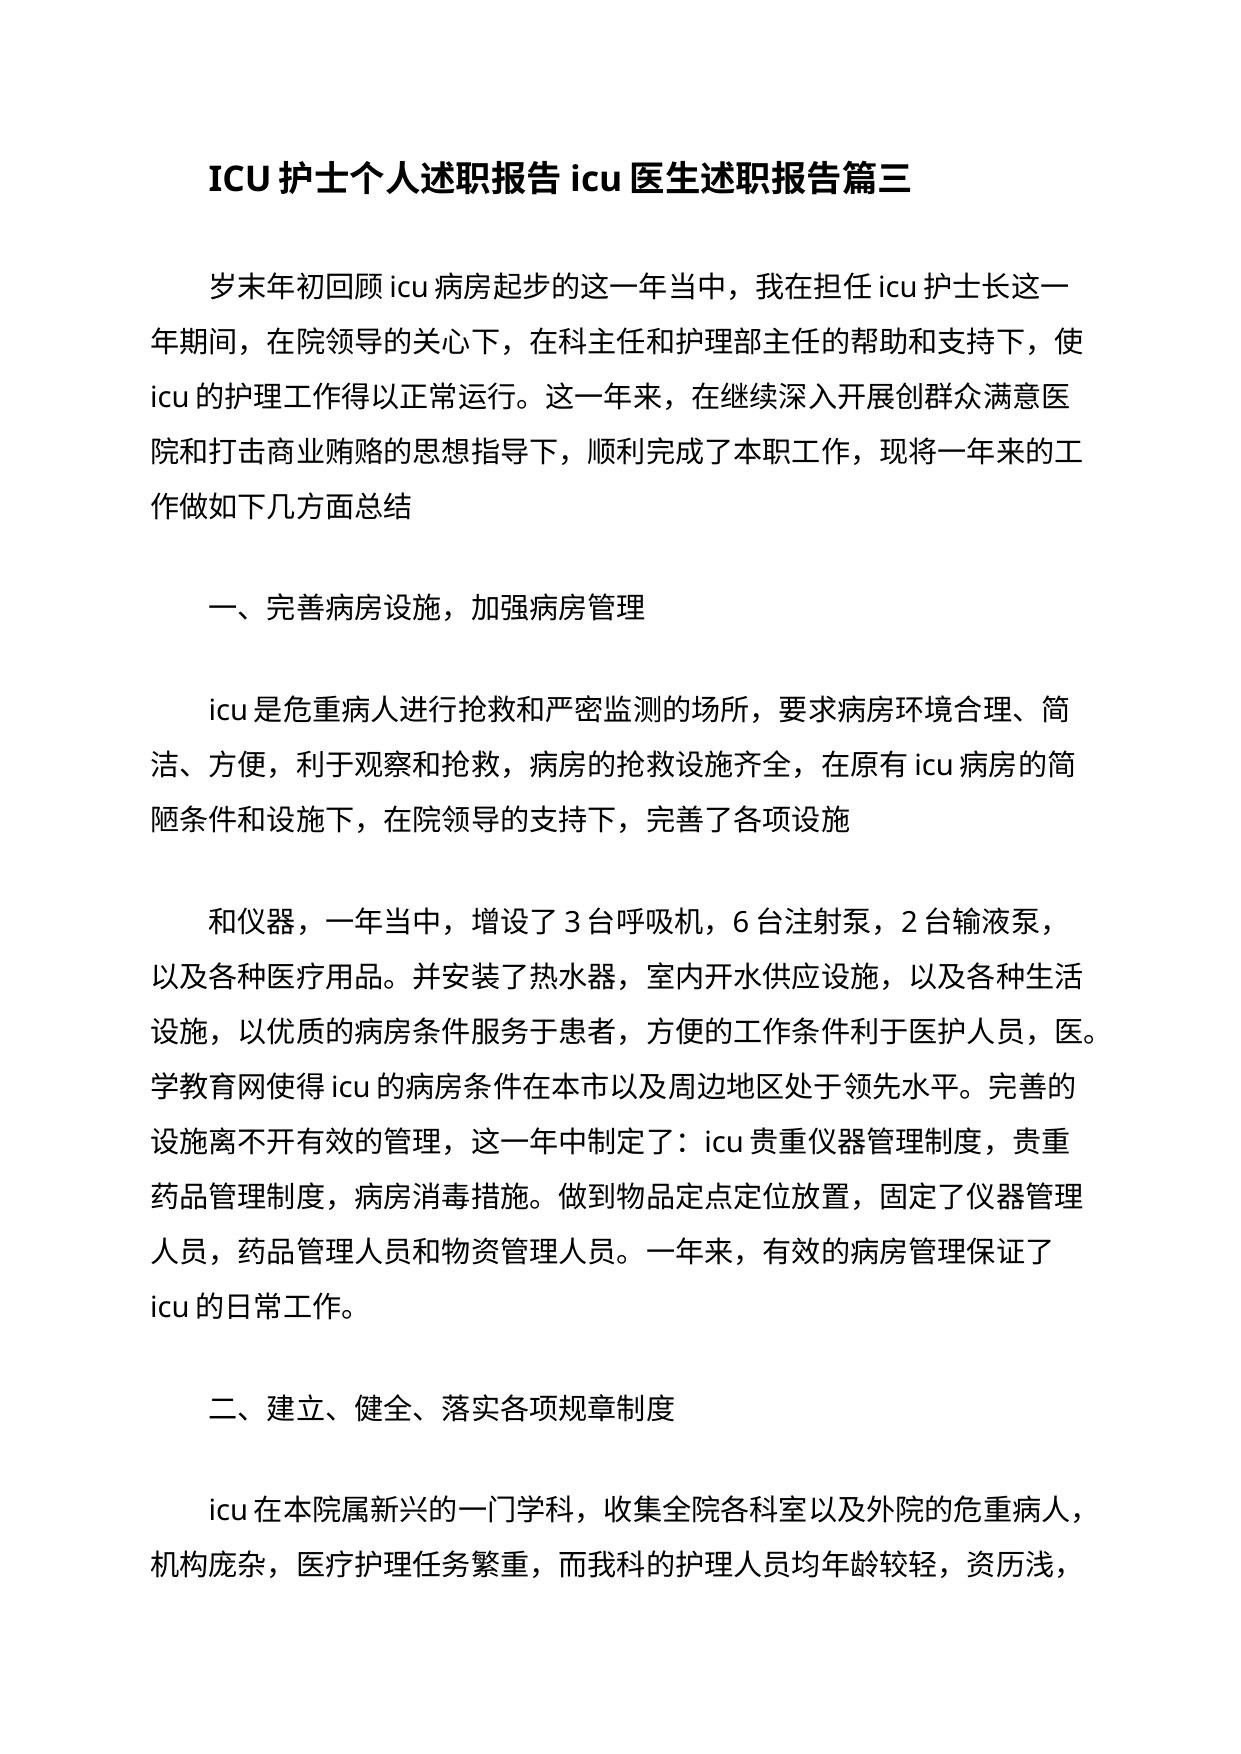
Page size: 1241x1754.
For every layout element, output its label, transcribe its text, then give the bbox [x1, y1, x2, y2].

text 和仪器，一年当中，增设了3台呼吸机，6台注射泵，2台输液泵，以及各种医疗用品。并安装了热水器，室内开水供应设施，以及各种生活设施，以优质的病房条件服务于患者，方便的工作条件利于医护人员，医。学教育网使得icu的病房条件在本市以及周边地区处于领先水平。完善的设施离不开有效的管理，这一年中制定了：icu贵重仪器管理制度，贵重药品管理制度，病房消毒措施。做到物品定点定位放置，固定了仪器管理人员，药品管理人员和物资管理人员。一年来，有效的病房管理保证了icu的日常工作。 [150, 899, 1090, 1326]
text 岁末年初回顾icu病房起步的这一年当中，我在担任icu护士长这一年期间，在院领导的关心下，在科主任和护理部主任的帮助和支持下，使icu的护理工作得以正常运行。这一年来，在继续深入开展创群众满意医院和打击商业贿赂的思想指导下，顺利完成了本职工作，现将一年来的工作做如下几方面总结 [150, 263, 1090, 526]
text 一、完善病房设施，加强病房管理 [150, 585, 1090, 627]
text 二、建立、健全、落实各项规章制度 [150, 1385, 1090, 1427]
text ICU护士个人述职报告 icu医生述职报告篇三 [150, 150, 1090, 201]
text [150, 1487, 1090, 1584]
text icu是危重病人进行抢救和严密监测的场所，要求病房环境合理、简洁、方便，利于观察和抢救，病房的抢救设施齐全，在原有icu病房的简陋条件和设施下，在院领导的支持下，完善了各项设施 [150, 687, 1090, 839]
